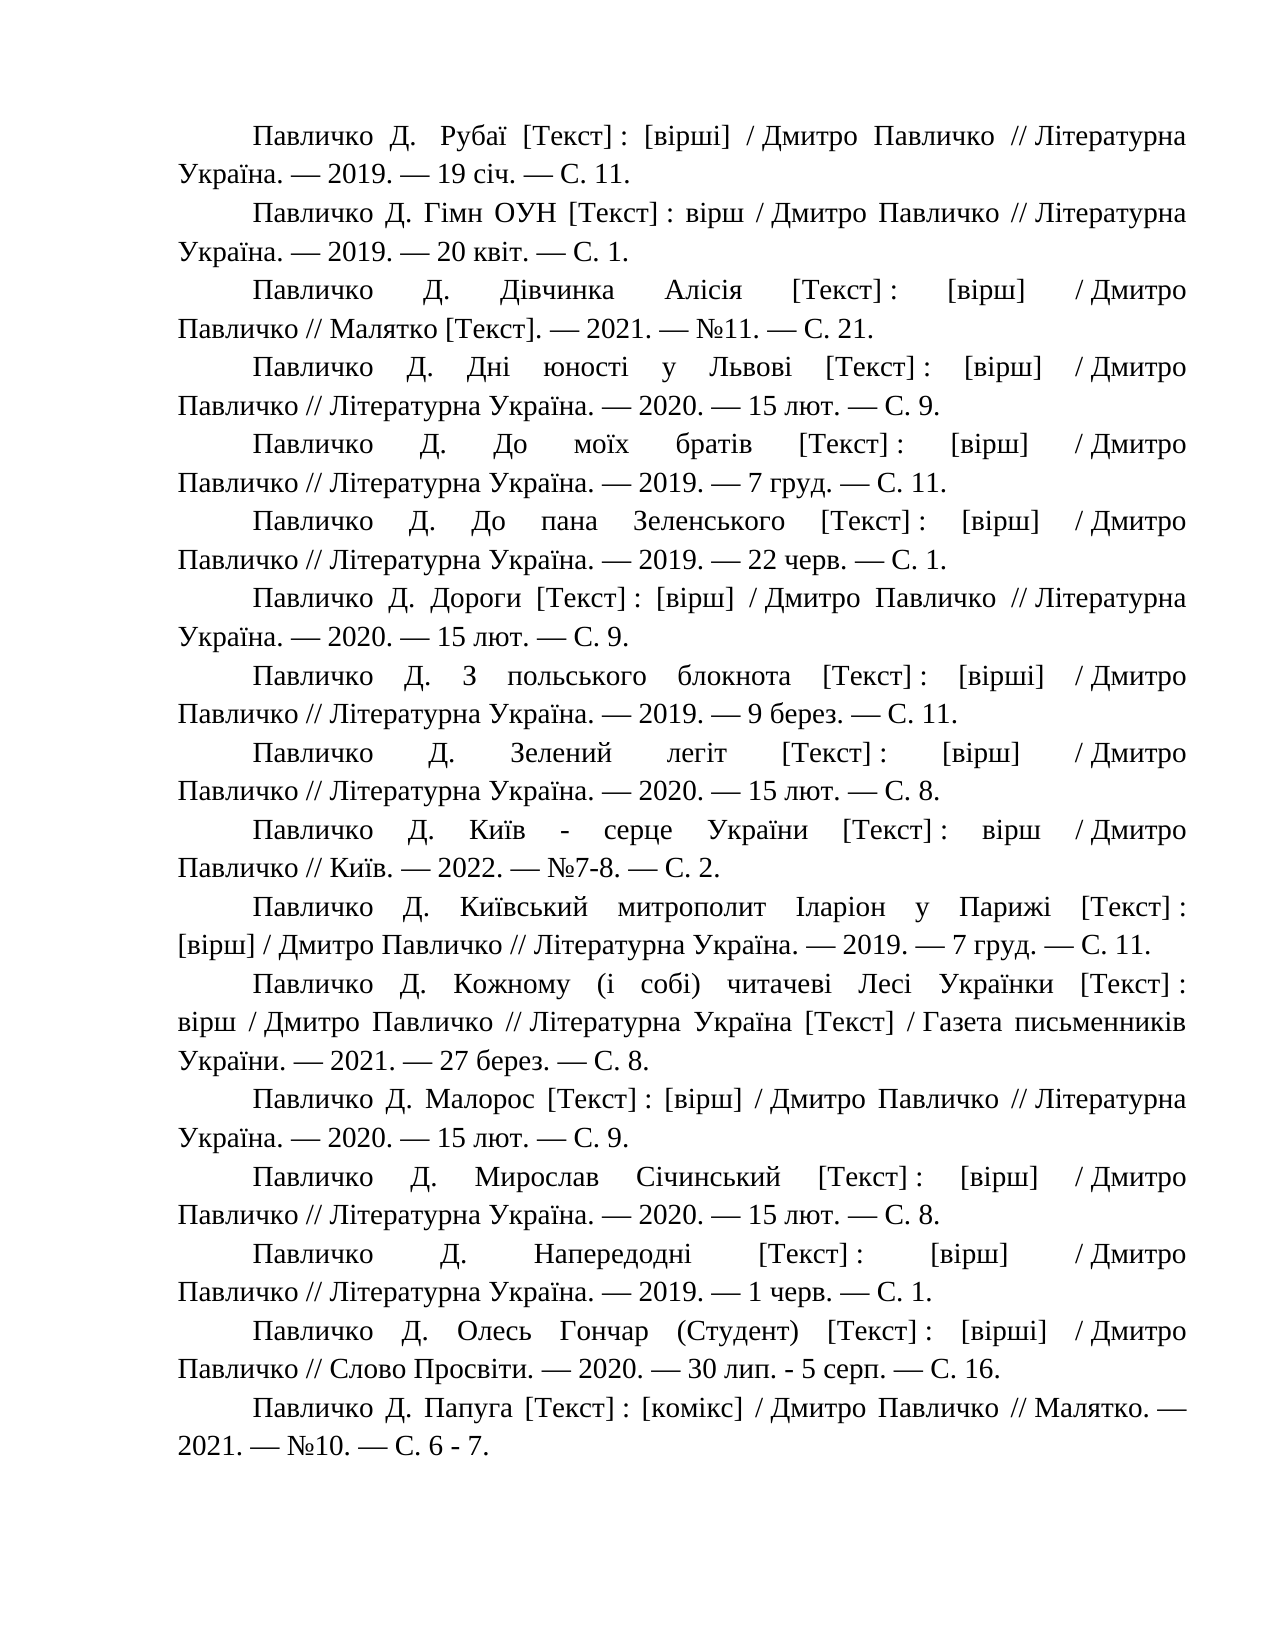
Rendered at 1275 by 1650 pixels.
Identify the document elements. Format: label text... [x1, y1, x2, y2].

text Павличко Д. Олесь Гончар (Студент) [Текст] : [вірші] / Дмитро Павличко // Слово Просвіти. — 2020. — 30 лип. - 5 серп. — С. 16. [177, 1313, 1186, 1385]
text Павличко Д. Малорос [Текст] : [вірш] / Дмитро Павличко // Літературна Україна. — 2020. — 15 лют. — С. 9. [177, 1082, 1186, 1154]
text Павличко Д. Гімн ОУН [Текст] : вірш / Дмитро Павличко // Літературна Україна. — 2019. — 20 квіт. — С. 1. [177, 195, 1186, 267]
text Павличко Д. З польського блокнота [Текст] : [вірші] / Дмитро Павличко // Літературна Україна. — 2019. — 9 берез. — С. 11. [177, 658, 1186, 730]
text Павличко Д. Київ - серце України [Текст] : вірш / Дмитро Павличко // Київ. — 2022. — №7-8. — С. 2. [177, 812, 1186, 884]
text Павличко Д. Київський митрополит Іларіон у Парижі [Текст] : [вірш] / Дмитро Павличко // Літературна Україна. — 2019. — 7 груд. — С. 11. [177, 889, 1186, 961]
text Павличко Д. Мирослав Січинський [Текст] : [вірш] / Дмитро Павличко // Літературна Україна. — 2020. — 15 лют. — С. 8. [177, 1159, 1186, 1231]
text Павличко Д. Дні юності у Львові [Текст] : [вірш] / Дмитро Павличко // Літературна Україна. — 2020. — 15 лют. — С. 9. [177, 349, 1186, 421]
text Павличко Д. Рубаї [Текст] : [вірші] / Дмитро Павличко // Літературна Україна. — 2019. — 19 січ. — С. 11. [177, 118, 1186, 190]
text Павличко Д. Напередодні [Текст] : [вірш] / Дмитро Павличко // Літературна Україна. — 2019. — 1 черв. — С. 1. [177, 1236, 1186, 1308]
text Павличко Д. Зелений легіт [Текст] : [вірш] / Дмитро Павличко // Літературна Україна. — 2020. — 15 лют. — С. 8. [177, 735, 1186, 807]
text Павличко Д. До пана Зеленського [Текст] : [вірш] / Дмитро Павличко // Літературна Україна. — 2019. — 22 черв. — С. 1. [177, 503, 1186, 576]
text Павличко Д. Папуга [Текст] : [комікс] / Дмитро Павличко // Малятко. — 2021. — №10. — С. 6 - 7. [177, 1390, 1186, 1462]
text Павличко Д. Дороги [Текст] : [вірш] / Дмитро Павличко // Літературна Україна. — 2020. — 15 лют. — С. 9. [177, 581, 1186, 653]
text Павличко Д. До моїх братів [Текст] : [вірш] / Дмитро Павличко // Літературна Україна. — 2019. — 7 груд. — С. 11. [177, 426, 1186, 498]
text Павличко Д. Дівчинка Алісія [Текст] : [вірш] / Дмитро Павличко // Малятко [Текст]. — 2021. — №11. — С. 21. [177, 272, 1186, 344]
text Павличко Д. Кожному (і собі) читачеві Лесі Українки [Текст] : вірш / Дмитро Павличко // Літературна Україна [Текст] / Газета письменників України. — 2021. — 27 берез. — С. 8. [177, 966, 1186, 1077]
